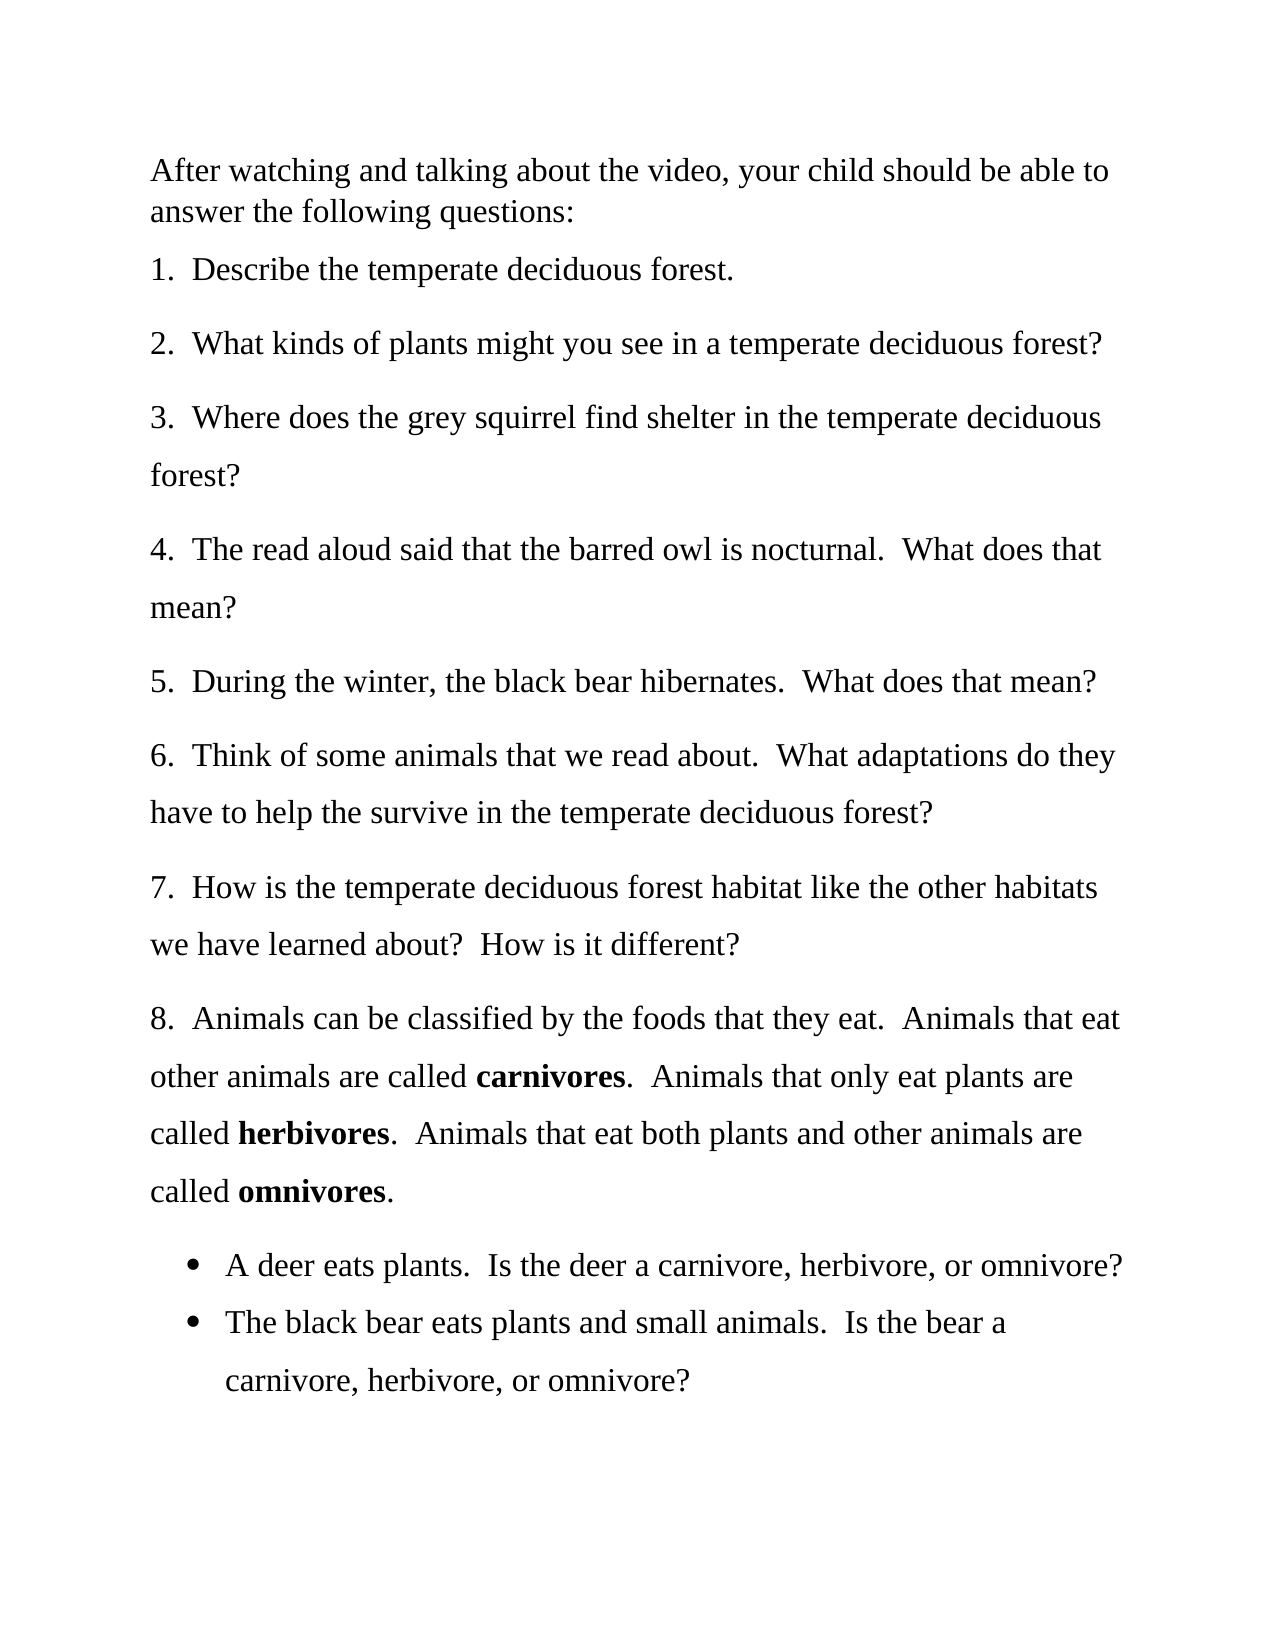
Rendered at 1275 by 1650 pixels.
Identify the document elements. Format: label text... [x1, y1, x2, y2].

text 2. What kinds of plants might you see in a temperate deciduous forest? [150, 323, 1125, 362]
text 4. The read aloud said that the barred owl is nocturnal. What does that mean? [150, 529, 1125, 625]
text 5. During the winter, the black bear hibernates. What does that mean? [150, 661, 1125, 699]
text 6. Think of some animals that we read about. What adaptations do they have to help the survive in the temperate deciduous forest? [150, 735, 1125, 831]
list The black bear eats plants and small animals. Is the bear a carnivore, herbivore, or omnivore? [187, 1303, 1125, 1398]
text 3. Where does the grey squirrel find shelter in the temperate deciduous forest? [150, 398, 1125, 493]
list A deer eats plants. Is the deer a carnivore, herbivore, or omnivore? [187, 1245, 1125, 1283]
text 7. How is the temperate deciduous forest habitat like the other habitats we have learned about? How is it different? [150, 867, 1125, 963]
text After watching and talking about the video, your child should be able to answer the following questions: [150, 150, 1125, 230]
text 8. Animals can be classified by the foods that they eat. Animals that eat other animals are called carnivores. Animals that only eat plants are called herbivores. Animals that eat both plants and other animals are called omnivores. [150, 998, 1125, 1209]
text 1. Describe the temperate deciduous forest. [150, 249, 1125, 288]
